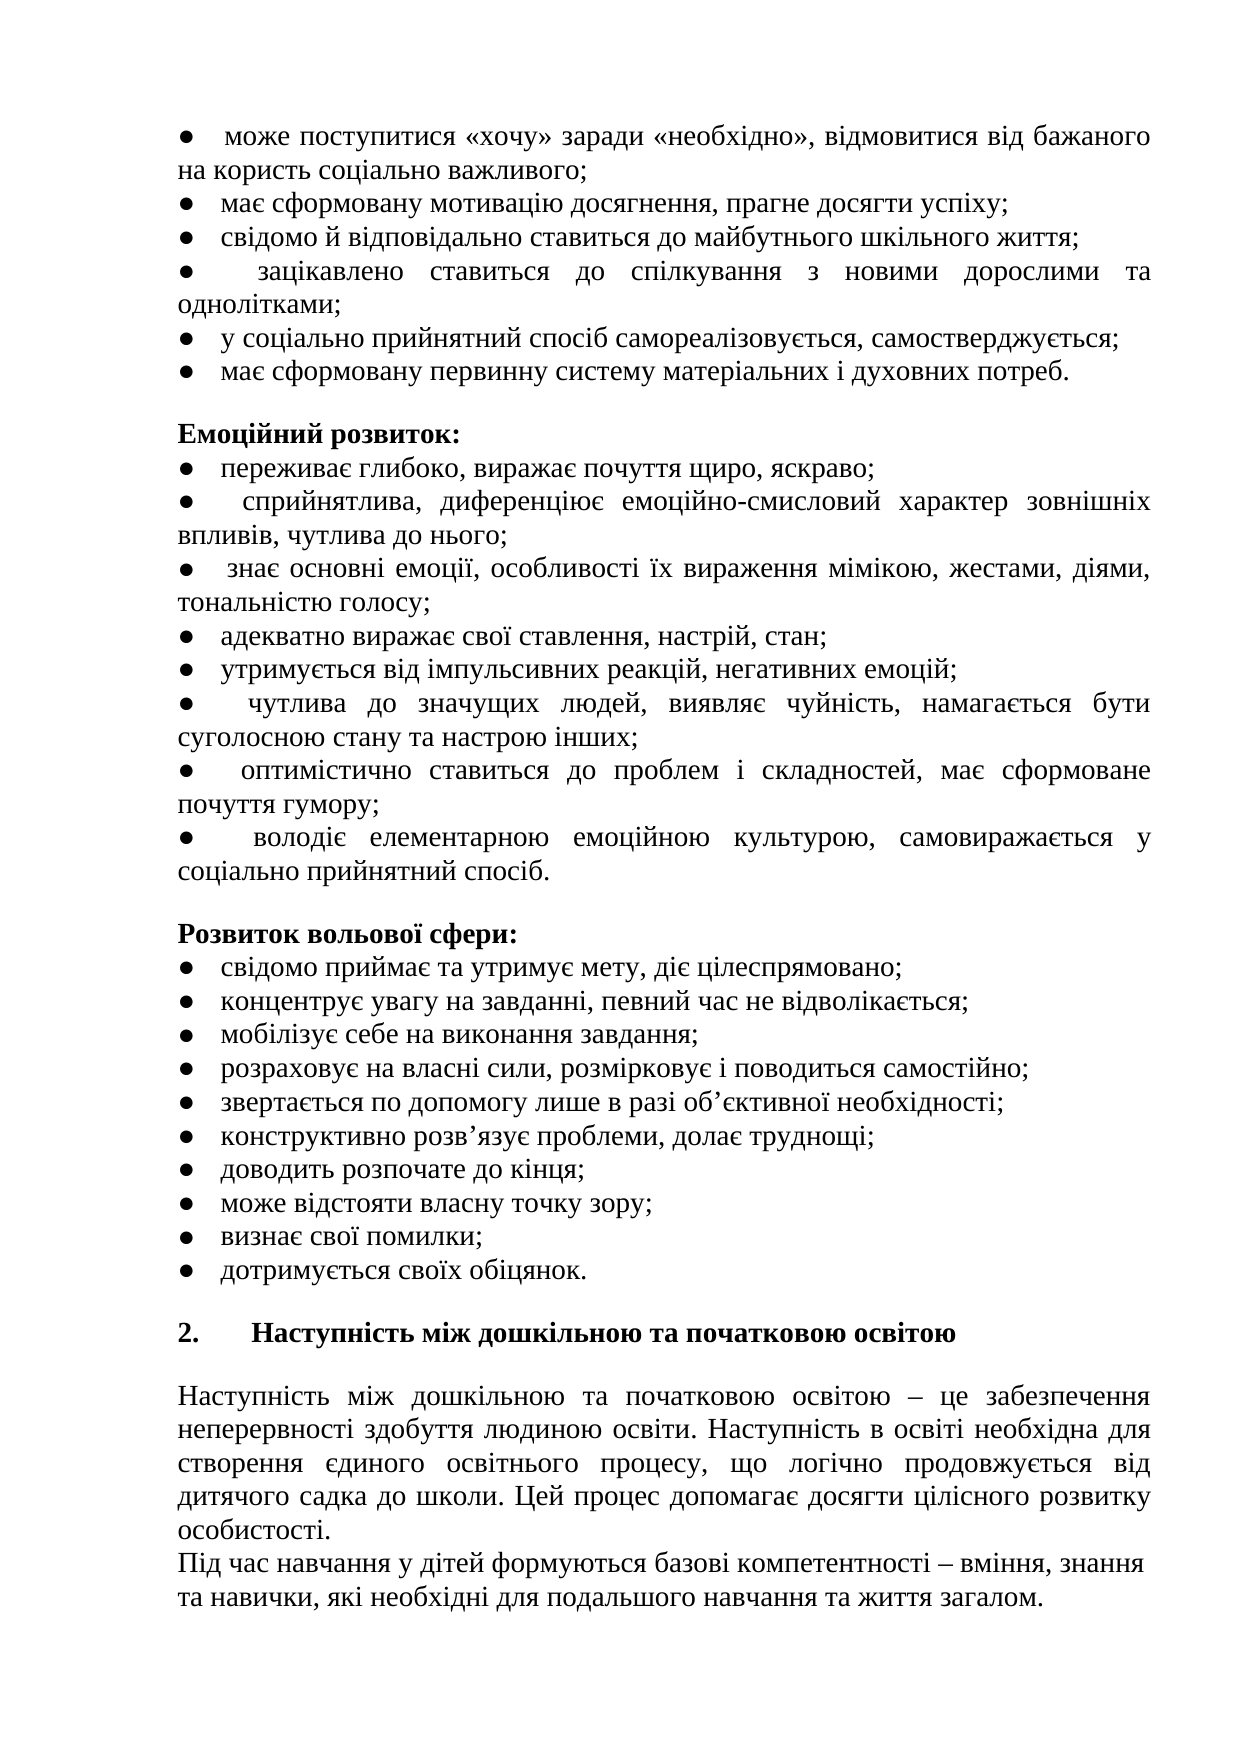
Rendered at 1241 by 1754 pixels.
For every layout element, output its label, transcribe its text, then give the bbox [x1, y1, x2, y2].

text ● може поступитися «хочу» заради «необхідно», відмовитися від бажаного на користь соціально важливого; [177, 118, 1152, 185]
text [177, 1545, 1152, 1612]
text ● звертається по допомогу лише в разі об’єктивної необхідності; [177, 1084, 1152, 1118]
text ● може відстояти власну точку зору; [177, 1185, 1152, 1218]
text ● переживає глибоко, виражає почуття щиро, яскраво; [177, 450, 1152, 483]
text ● розраховує на власні сили, розмірковує і поводиться самостійно; [177, 1050, 1152, 1084]
text ● конструктивно розв’язує проблеми, долає труднощі; [177, 1118, 1152, 1151]
text ● мобілізує себе на виконання завдання; [177, 1017, 1152, 1050]
text ● утримується від імпульсивних реакцій, негативних емоцій; [177, 651, 1152, 685]
text ● зацікавлено ставиться до спілкування з новими дорослими та однолітками; [177, 253, 1152, 320]
text ● володіє елементарною емоційною культурою, самовиражається у соціально прийнятний спосіб. [177, 819, 1152, 887]
text ● свідомо приймає та утримує мету, діє цілеспрямовано; [177, 949, 1152, 983]
text ● дотримується своїх обіцянок. [177, 1252, 1152, 1286]
text ● адекватно виражає свої ставлення, настрій, стан; [177, 618, 1152, 651]
text Емоційний розвиток: [177, 416, 1152, 450]
text 2. Наступність між дошкільною та початковою освітою [177, 1315, 1152, 1348]
text ● оптимістично ставиться до проблем і складностей, має сформоване почуття гумору; [177, 752, 1152, 819]
text Наступність між дошкільною та початковою освітою – це забезпечення неперервності здобуття людиною освіти. Наступність в освіті необхідна для створення єдиного освітнього процесу, що логічно продовжується від дитячого садка до школи. Цей процес допомагає досягти цілісного розвитку особистості. [177, 1378, 1152, 1545]
text ● у соціально прийнятний спосіб самореалізовується, самостверджується; [177, 320, 1152, 353]
text ● свідомо й відповідально ставиться до майбутнього шкільного життя; [177, 219, 1152, 253]
text ● доводить розпочате до кінця; [177, 1151, 1152, 1185]
text ● концентрує увагу на завданні, певний час не відволікається; [177, 983, 1152, 1017]
text Розвиток вольової сфери: [177, 916, 1152, 949]
text ● знає основні емоції, особливості їх вираження мімікою, жестами, діями, тональністю голосу; [177, 551, 1152, 618]
text ● має сформовану мотивацію досягнення, прагне досягти успіху; [177, 185, 1152, 219]
text ● сприйнятлива, диференціює емоційно-смисловий характер зовнішніх впливів, чутлива до нього; [177, 483, 1152, 551]
text ● визнає свої помилки; [177, 1218, 1152, 1252]
text ● має сформовану первинну систему матеріальних і духовних потреб. [177, 353, 1152, 387]
text ● чутлива до значущих людей, виявляє чуйність, намагається бути суголосною стану та настрою інших; [177, 685, 1152, 752]
